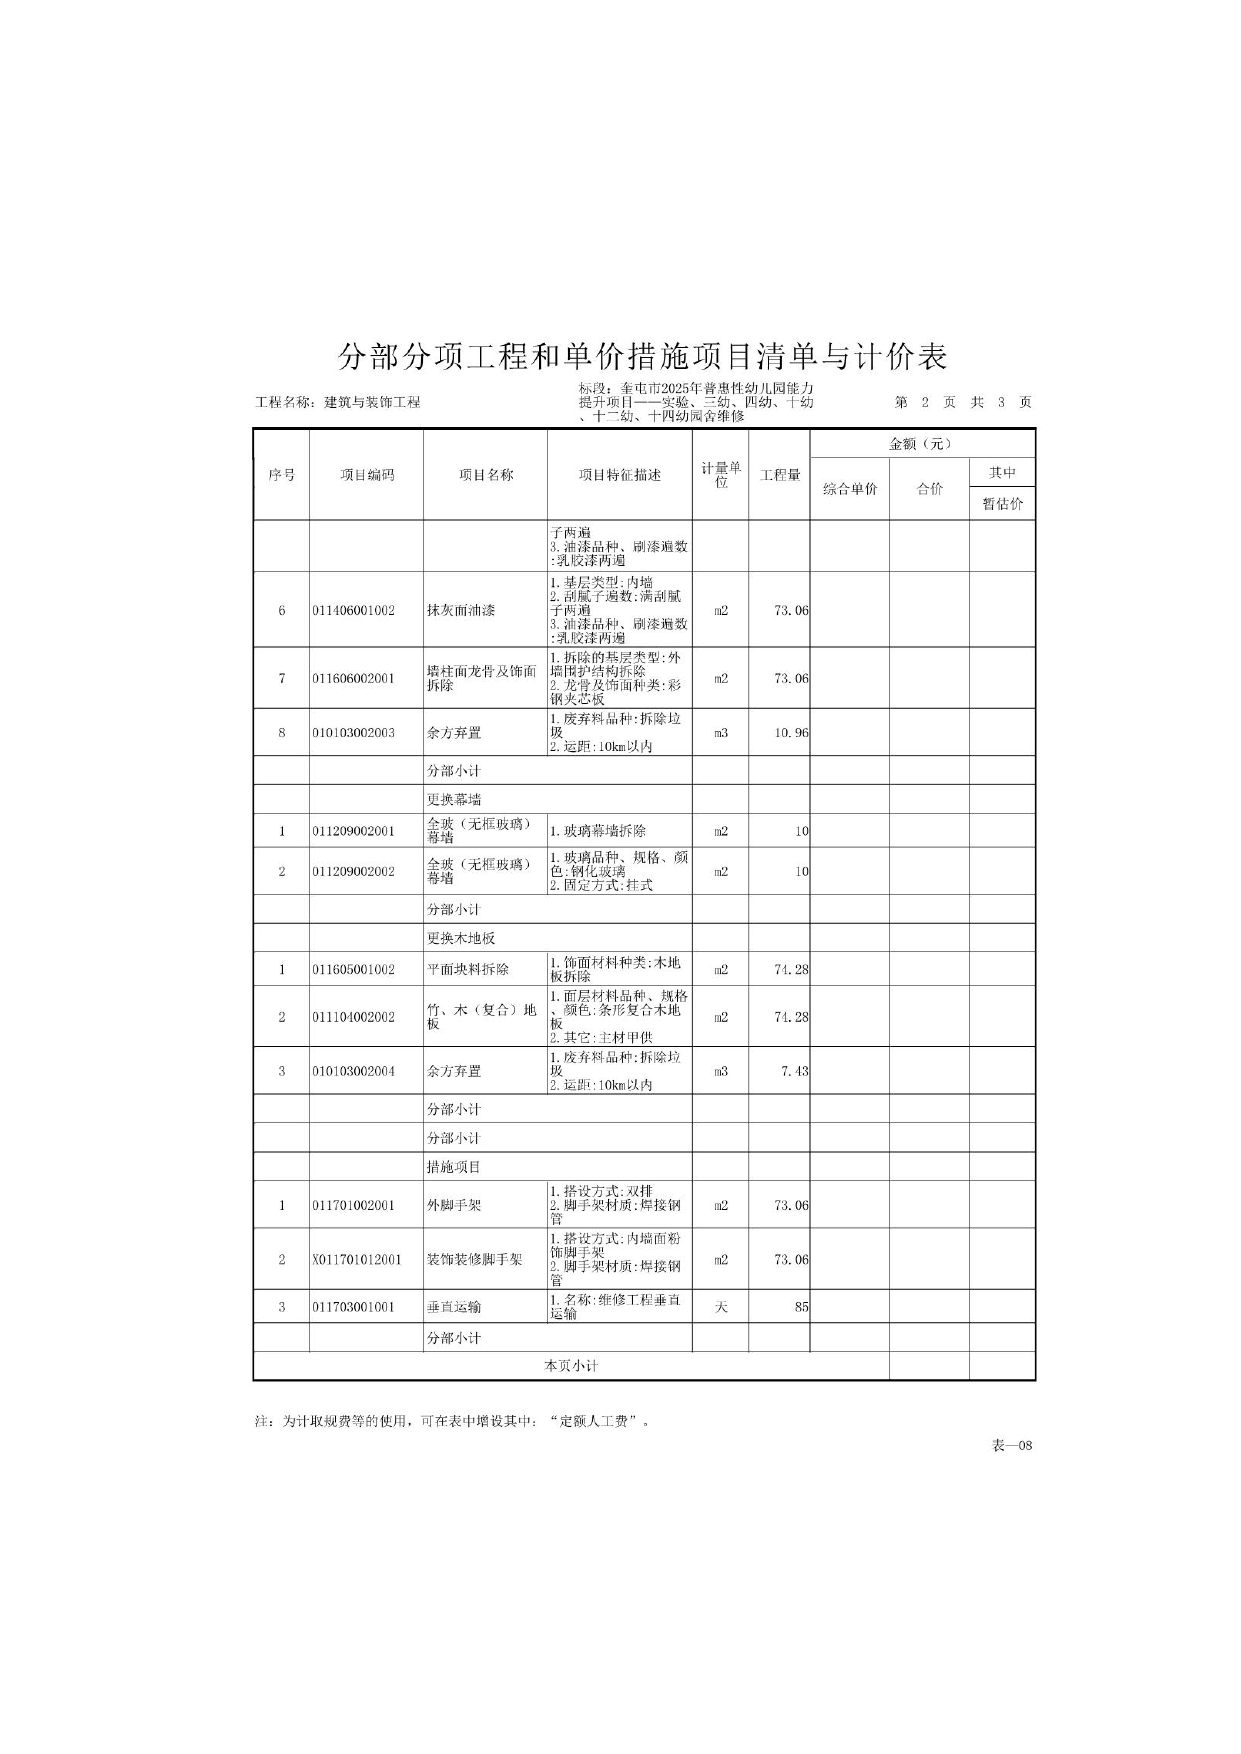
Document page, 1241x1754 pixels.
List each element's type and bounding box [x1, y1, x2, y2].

picture [186, 232, 1107, 1533]
